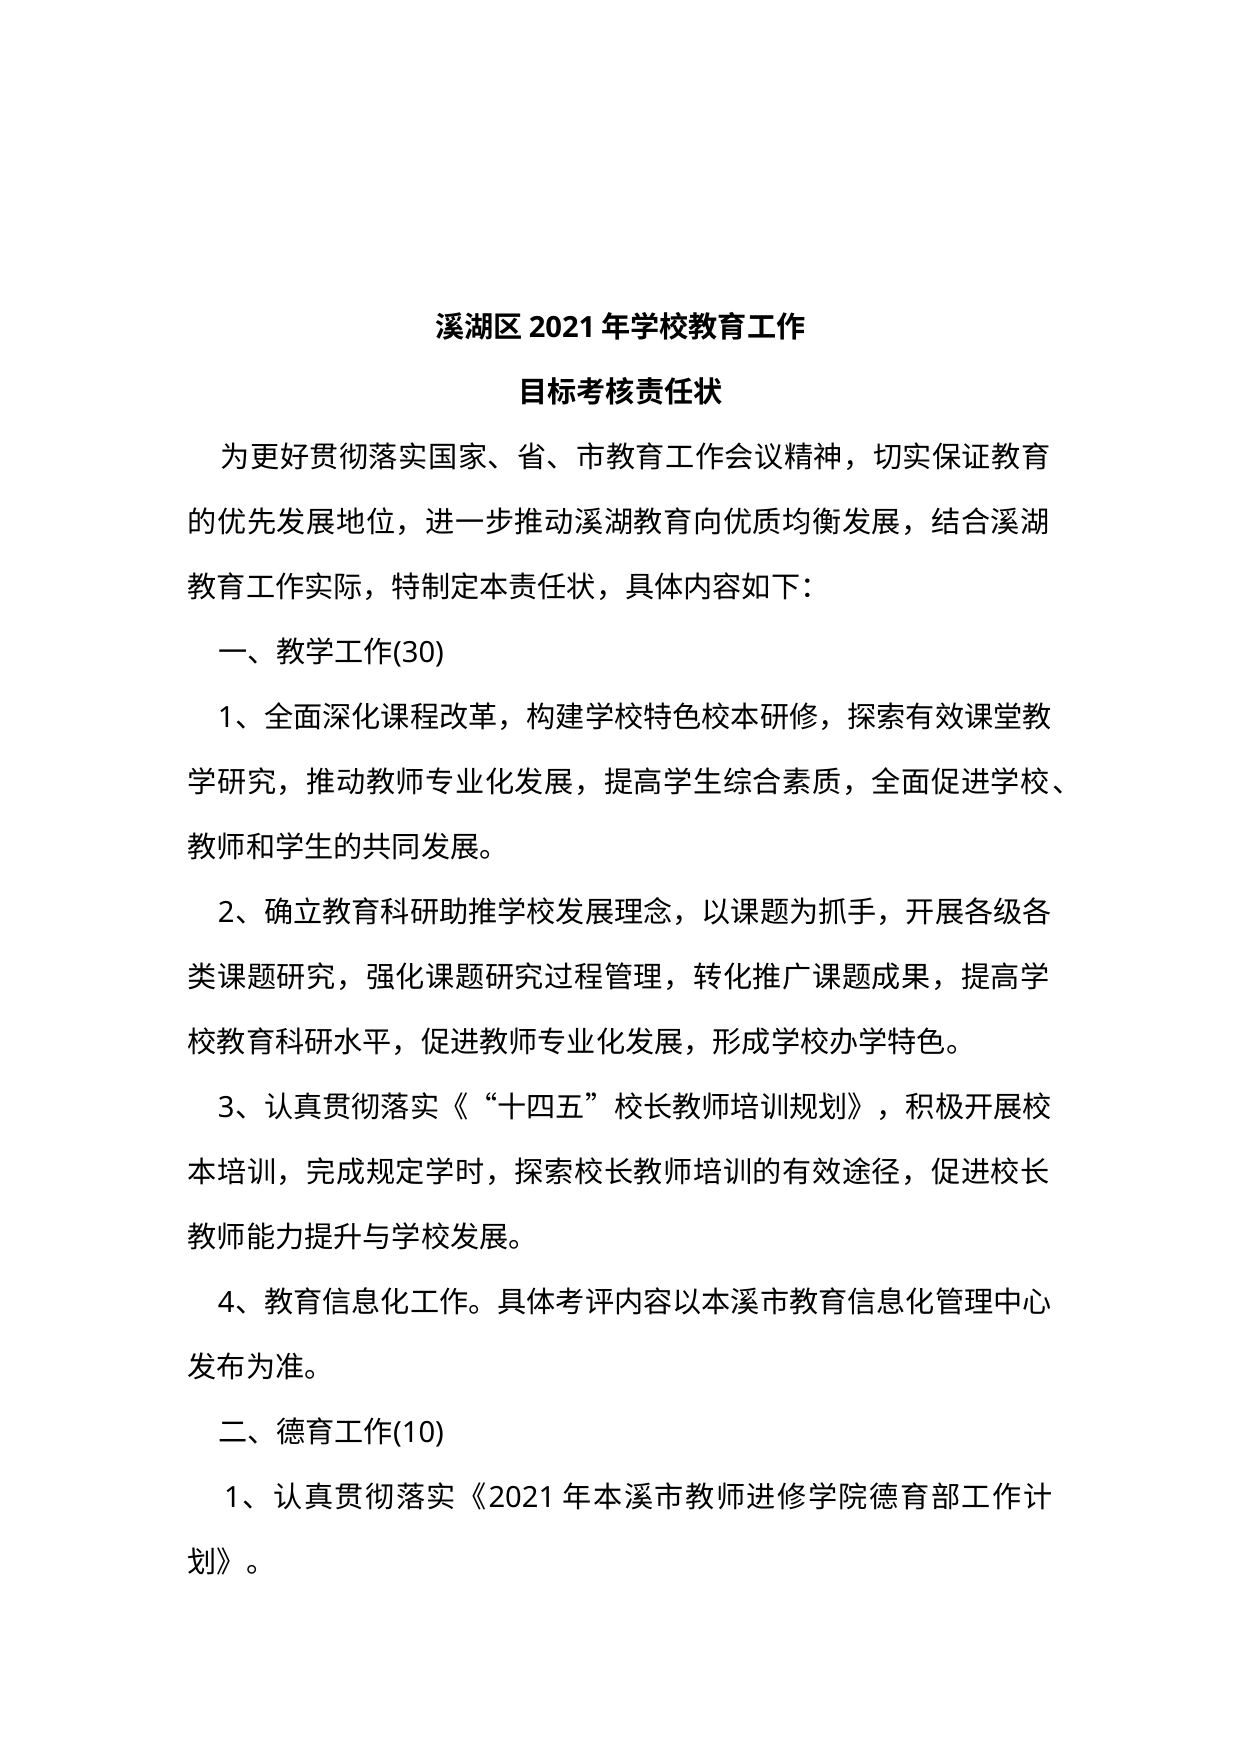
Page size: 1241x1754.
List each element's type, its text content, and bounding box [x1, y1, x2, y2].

text 1、全面深化课程改革，构建学校特色校本研修，探索有效课堂教学研究，推动教师专业化发展，提高学生综合素质，全面促进学校、教师和学生的共同发展。 [187, 682, 1053, 877]
text 二、德育工作(10) [187, 1397, 1053, 1462]
text 一、教学工作(30) [187, 617, 1053, 682]
text 为更好贯彻落实国家、省、市教育工作会议精神，切实保证教育的优先发展地位，进一步推动溪湖教育向优质均衡发展，结合溪湖教育工作实际，特制定本责任状，具体内容如下： [187, 422, 1053, 617]
text 2、确立教育科研助推学校发展理念，以课题为抓手，开展各级各类课题研究，强化课题研究过程管理，转化推广课题成果，提高学校教育科研水平，促进教师专业化发展，形成学校办学特色。 [187, 877, 1053, 1072]
text 4、教育信息化工作。具体考评内容以本溪市教育信息化管理中心发布为准。 [187, 1267, 1053, 1397]
text 1、认真贯彻落实《2021年本溪市教师进修学院德育部工作计划》。 [187, 1462, 1053, 1592]
text 溪湖区2021年学校教育工作 [187, 292, 1053, 357]
text 目标考核责任状 [187, 357, 1053, 422]
text 3、认真贯彻落实《“十四五”校长教师培训规划》，积极开展校本培训，完成规定学时，探索校长教师培训的有效途径，促进校长教师能力提升与学校发展。 [187, 1072, 1053, 1267]
